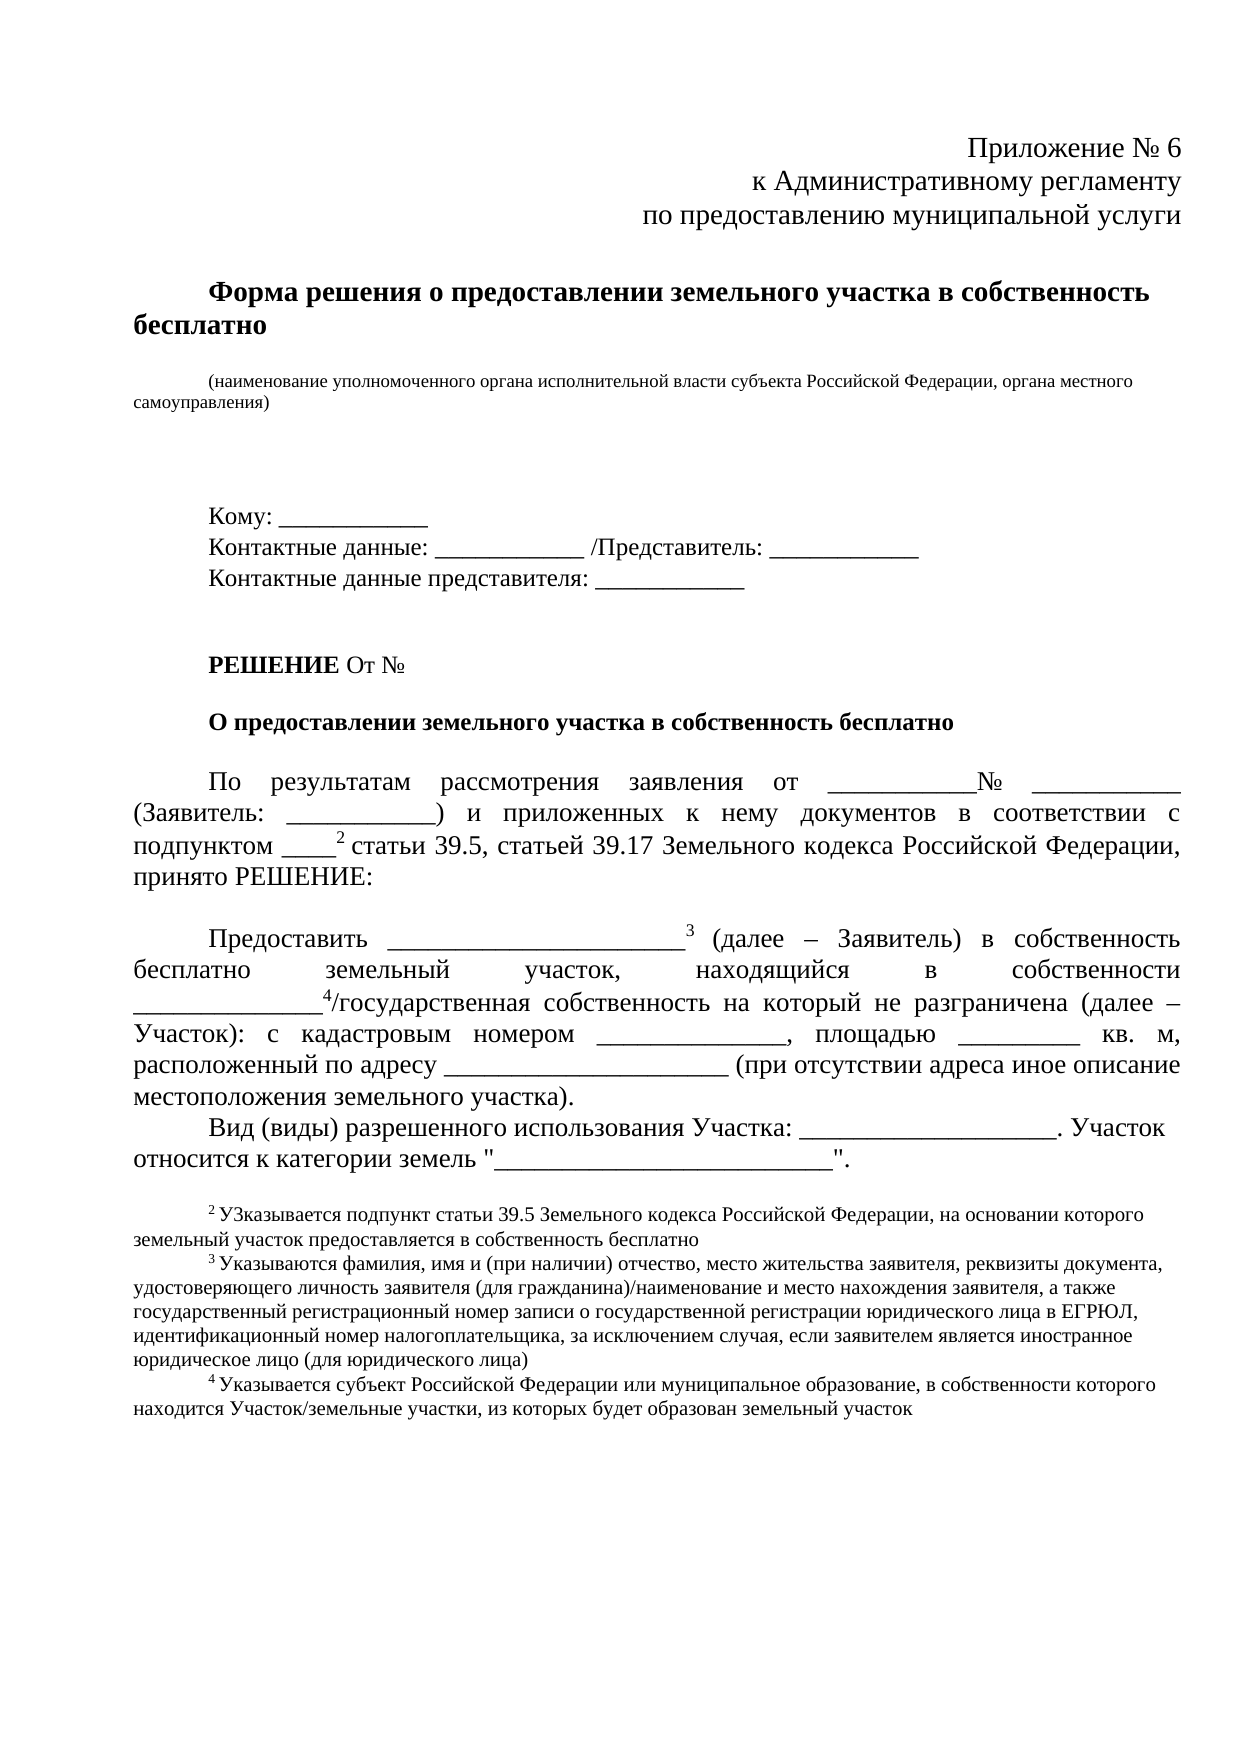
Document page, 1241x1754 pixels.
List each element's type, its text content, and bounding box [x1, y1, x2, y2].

text О предоставлении земельного участка в собственность бесплатно [133, 707, 1182, 736]
text (наименование уполномоченного органа исполнительной власти субъекта Российской Федерации, органа местного самоуправления) [133, 369, 1182, 413]
text Контактные данные: ___________ /Представитель: ___________ [133, 530, 1182, 561]
text 4 Указывается субъект Российской Федерации или муниципальное образование, в собственности которого находится Участок/земельные участки, из которых будет образован земельный участок [133, 1371, 1182, 1420]
text Приложение № 6 [133, 130, 1182, 163]
text Контактные данные представителя: ___________ [133, 561, 1182, 592]
text РЕШЕНИЕ От № [133, 650, 1182, 678]
text 2 У3казывается подпункт статьи 39.5 Земельного кодекса Российской Федерации, на основании которого земельный участок предоставляется в собственность бесплатно [133, 1202, 1182, 1251]
text по предоставлению муниципальной услуги [133, 197, 1182, 231]
text Форма решения о предоставлении земельного участка в собственность бесплатно [133, 274, 1182, 341]
text к Административному регламенту [133, 163, 1182, 197]
text Кому: ___________ [133, 499, 1182, 530]
text Вид (виды) разрешенного использования Участка: ___________________. Участок относится к категории земель "_________________________". [133, 1111, 1182, 1173]
text По результатам рассмотрения заявления от ___________№ ___________ (Заявитель: ___________) и приложенных к нему документов в соответствии с подпунктом ____2 статьи 39.5, статьей 39.17 Земельного кодекса Российской Федерации, принято РЕШЕНИЕ: [133, 765, 1182, 891]
text 3 Указываются фамилия, имя и (при наличии) отчество, место жительства заявителя, реквизиты документа, удостоверяющего личность заявителя (для гражданина)/наименование и место нахождения заявителя, а также государственный регистрационный номер записи о государственной регистрации юридического лица в ЕГРЮЛ, идентификационный номер налогоплательщика, за исключением случая, если заявителем является иностранное юридическое лицо (для юридического лица) [133, 1251, 1182, 1371]
text Предоставить ______________________3 (далее – Заявитель) в собственность бесплатно земельный участок, находящийся в собственности ______________4/государственная собственность на который не разграничена (далее – Участок): с кадастровым номером ______________, площадью _________ кв. м, расположенный по адресу _____________________ (при отсутствии адреса иное описание местоположения земельного участка). [133, 920, 1182, 1111]
